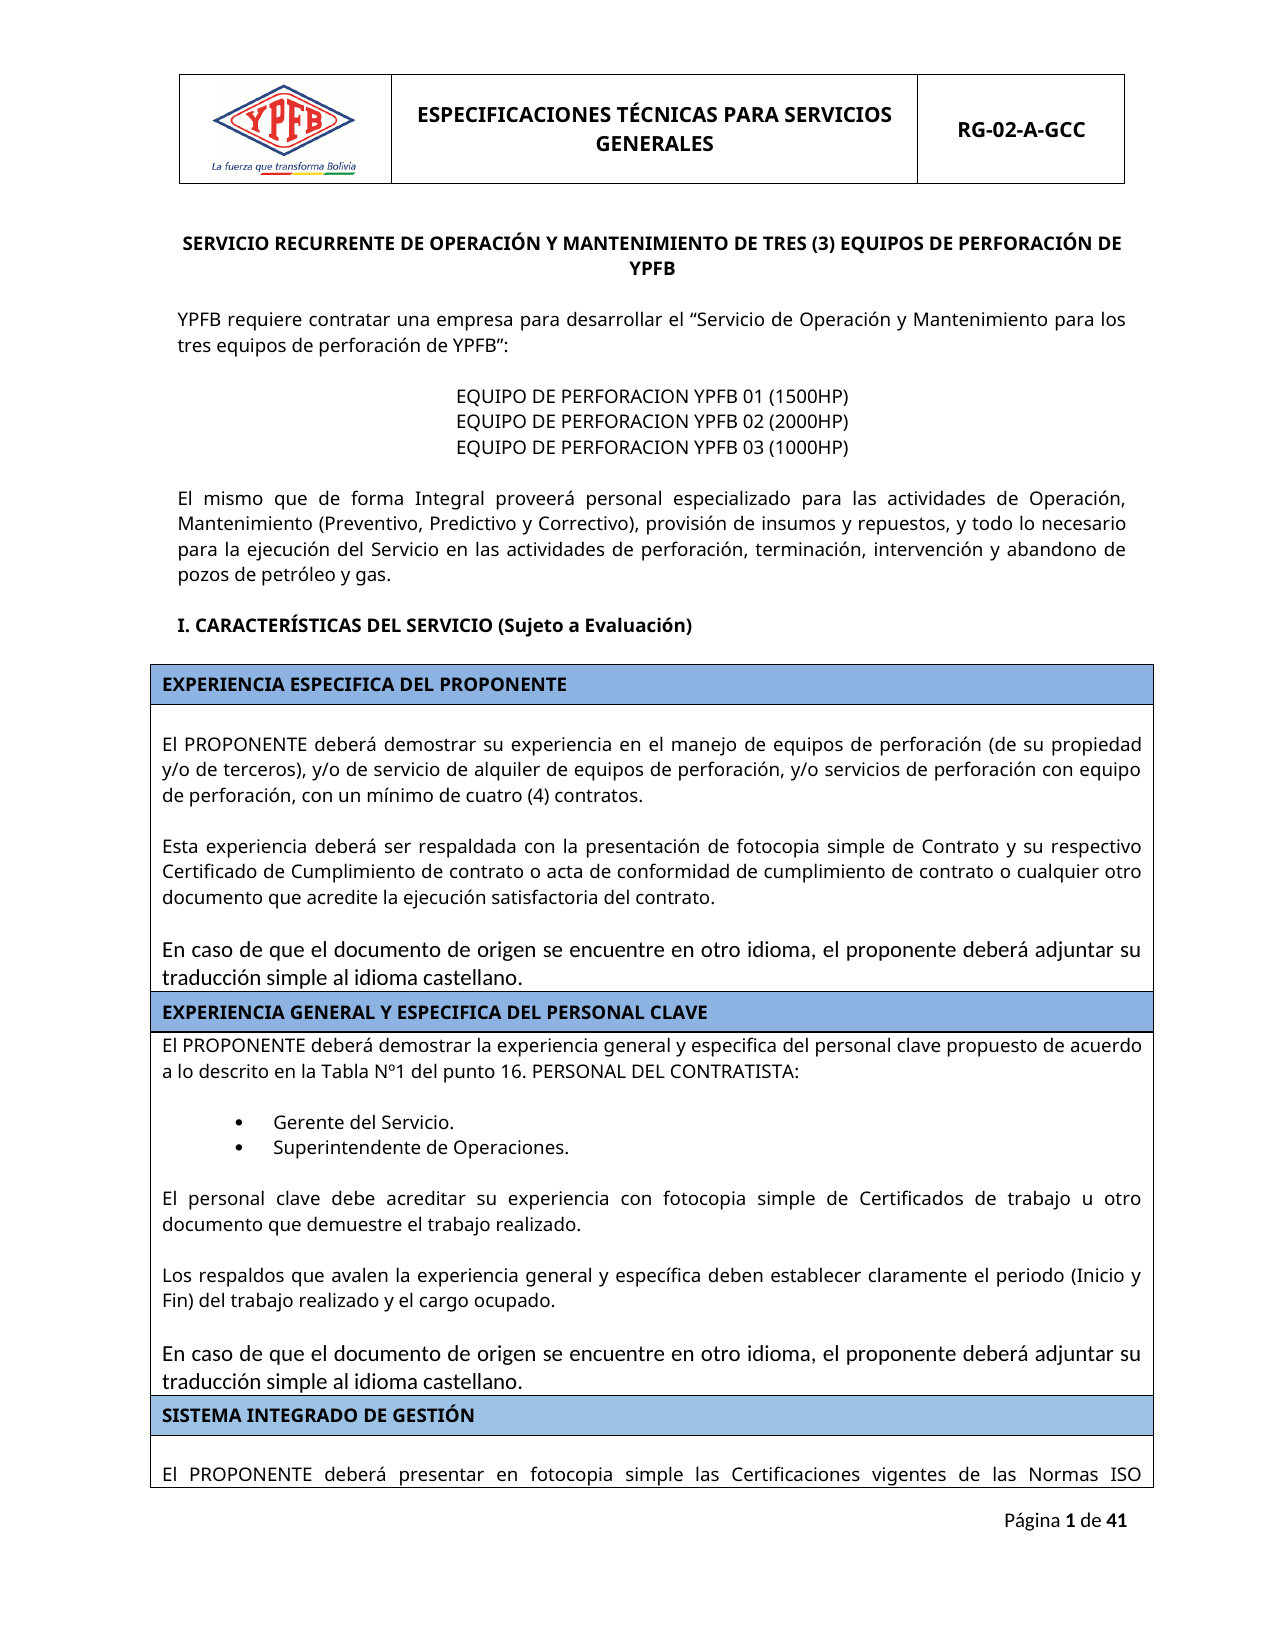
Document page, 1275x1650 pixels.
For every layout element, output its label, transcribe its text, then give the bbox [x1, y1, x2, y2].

table_header EXPERIENCIA ESPECIFICA DEL PROPONENTE [151, 665, 1153, 704]
table_cell El PROPONENTE deberá demostrar su experiencia en el manejo de equipos de perforación (de su propiedad y/o de terceros), y/o de servicio de alquiler de equipos de perforación, y/o servicios de perforación con equipo de perforación, con un mínimo de cuatro (4) contratos. Esta experiencia deberá ser respaldada con la presentación de fotocopia simple de Contrato y su respectivo Certificado de Cumplimiento de contrato o acta de conformidad de cumplimiento de contrato o cualquier otro documento que acredite la ejecución satisfactoria del contrato. En caso de que el documento de origen se encuentre en otro idioma, el proponente deberá adjuntar su traducción simple al idioma castellano. [151, 705, 1153, 991]
text SERVICIO RECURRENTE DE OPERACIÓN Y MANTENIMIENTO DE TRES (3) EQUIPOS DE PERFORACIÓN DE YPFB [177, 230, 1127, 281]
text EQUIPO DE PERFORACION YPFB 01 (1500HP) [177, 383, 1127, 409]
table_cell EXPERIENCIA GENERAL Y ESPECIFICA DEL PERSONAL CLAVE [151, 992, 1153, 1031]
text YPFB requiere contratar una empresa para desarrollar el “Servicio de Operación y Mantenimiento para los tres equipos de perforación de YPFB”: [177, 307, 1127, 358]
text I. CARACTERÍSTICAS DEL SERVICIO (Sujeto a Evaluación) [177, 613, 1127, 638]
text EQUIPO DE PERFORACION YPFB 02 (2000HP) [177, 409, 1127, 434]
picture [209, 80, 357, 180]
table_cell SISTEMA INTEGRADO DE GESTIÓN [151, 1396, 1153, 1435]
table_cell El PROPONENTE deberá demostrar la experiencia general y especifica del personal clave propuesto de acuerdo a lo descrito en la Tabla Nº1 del punto 16. PERSONAL DEL CONTRATISTA: Gerente del Servicio. Superintendente de Operaciones. El personal clave debe acreditar su experiencia con fotocopia simple de Certificados de trabajo u otro documento que demuestre el trabajo realizado. Los respaldos que avalen la experiencia general y específica deben establecer claramente el periodo (Inicio y Fin) del trabajo realizado y el cargo ocupado. En caso de que el documento de origen se encuentre en otro idioma, el proponente deberá adjuntar su traducción simple al idioma castellano. [151, 1033, 1153, 1395]
text EQUIPO DE PERFORACION YPFB 03 (1000HP) [177, 434, 1127, 460]
text El mismo que de forma Integral proveerá personal especializado para las actividades de Operación, Mantenimiento (Preventivo, Predictivo y Correctivo), provisión de insumos y repuestos, y todo lo necesario para la ejecución del Servicio en las actividades de perforación, terminación, intervención y abandono de pozos de petróleo y gas. [177, 485, 1127, 587]
